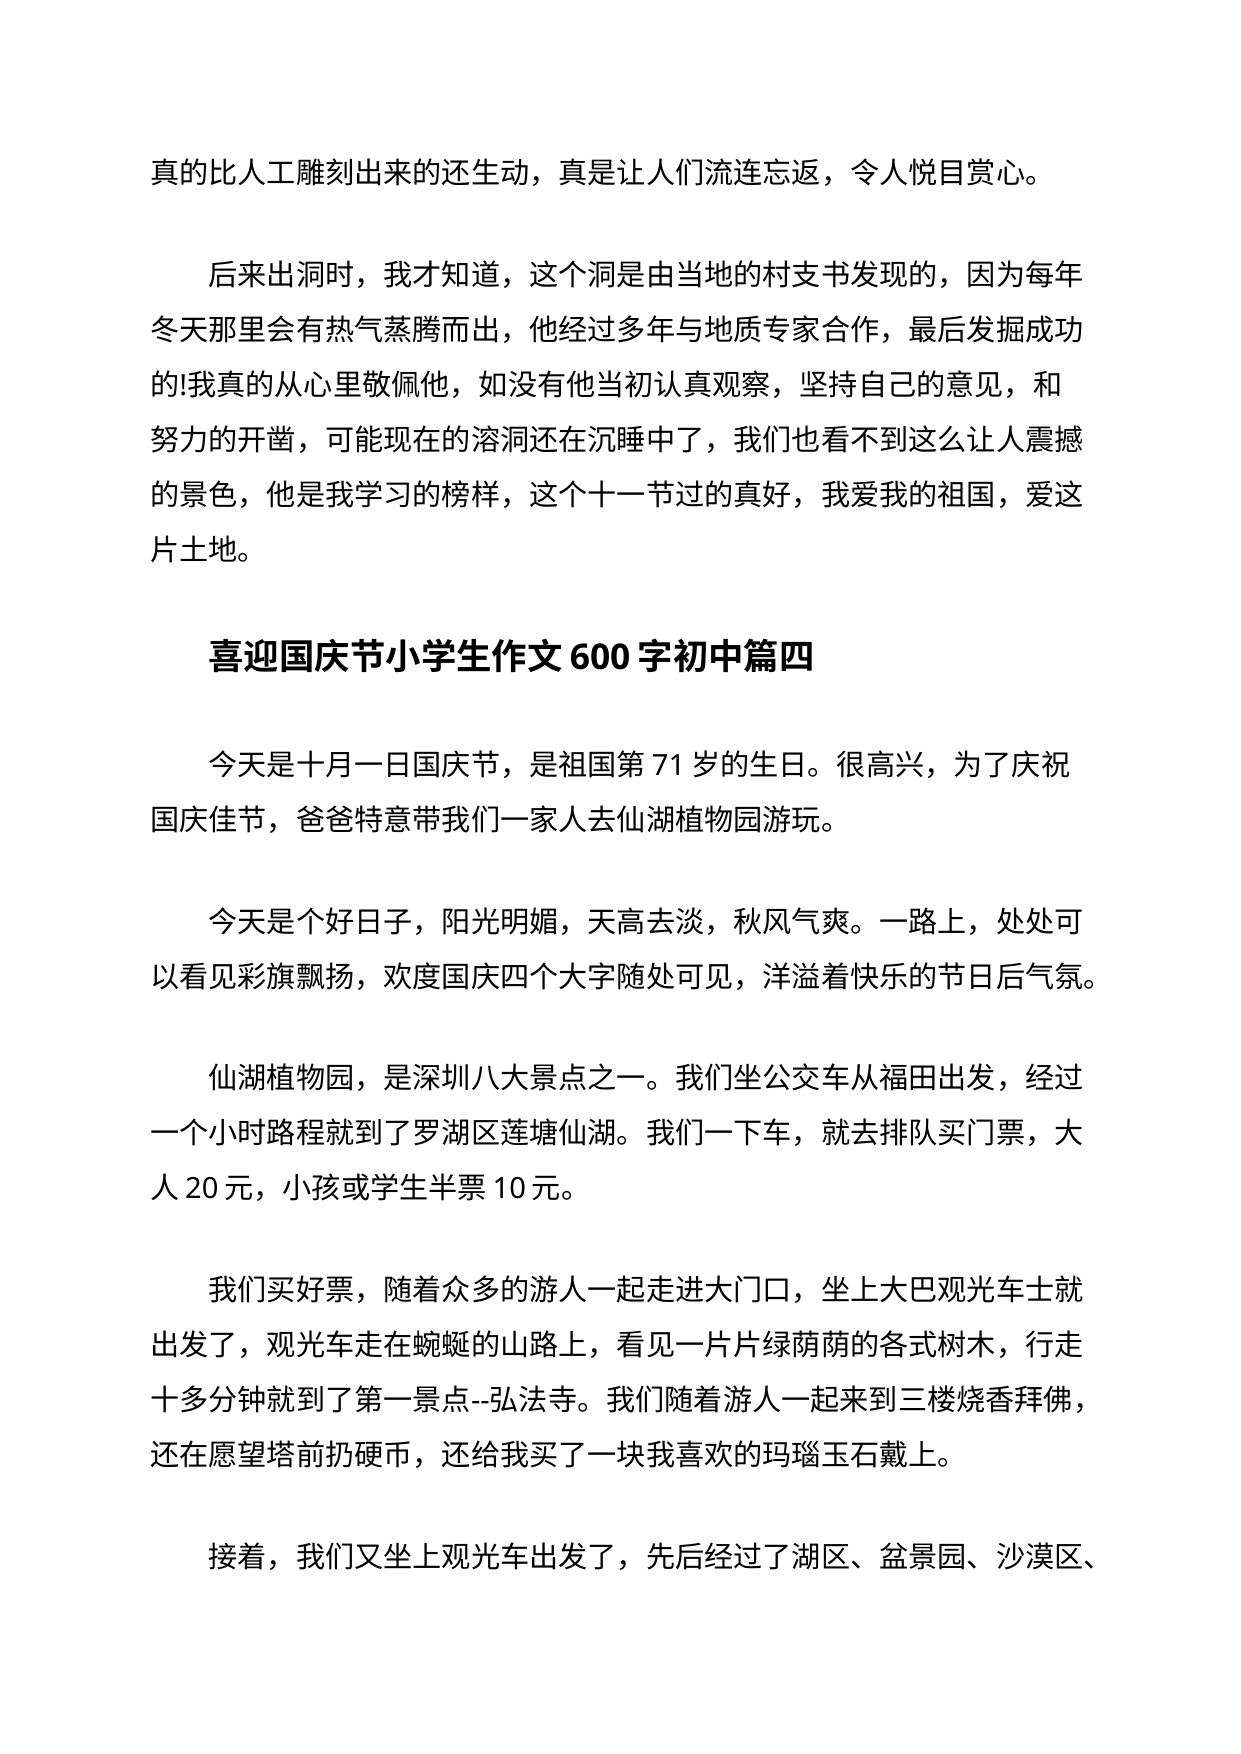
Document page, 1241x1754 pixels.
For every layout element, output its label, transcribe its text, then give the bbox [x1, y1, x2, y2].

text 今天是十月一日国庆节，是祖国第71岁的生日。很高兴，为了庆祝国庆佳节，爸爸特意带我们一家人去仙湖植物园游玩。 [150, 742, 1090, 839]
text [150, 150, 1090, 192]
text 后来出洞时，我才知道，这个洞是由当地的村支书发现的，因为每年冬天那里会有热气蒸腾而出，他经过多年与地质专家合作，最后发掘成功的!我真的从心里敬佩他，如没有他当初认真观察，坚持自己的意见，和努力的开凿，可能现在的溶洞还在沉睡中了，我们也看不到这么让人震撼的景色，他是我学习的榜样，这个十一节过的真好，我爱我的祖国，爱这片土地。 [150, 252, 1090, 569]
text 仙湖植物园，是深圳八大景点之一。我们坐公交车从福田出发，经过一个小时路程就到了罗湖区莲塘仙湖。我们一下车，就去排队买门票，大人20元，小孩或学生半票10元。 [150, 1055, 1090, 1207]
text 喜迎国庆节小学生作文600字初中篇四 [150, 628, 1090, 679]
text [150, 1533, 1090, 1576]
text 我们买好票，随着众多的游人一起走进大门口，坐上大巴观光车士就出发了，观光车走在蜿蜒的山路上，看见一片片绿荫荫的各式树木，行走十多分钟就到了第一景点--弘法寺。我们随着游人一起来到三楼烧香拜佛，还在愿望塔前扔硬币，还给我买了一块我喜欢的玛瑙玉石戴上。 [150, 1267, 1090, 1474]
text 今天是个好日子，阳光明媚，天高去淡，秋风气爽。一路上，处处可以看见彩旗飘扬，欢度国庆四个大字随处可见，洋溢着快乐的节日后气氛。 [150, 898, 1090, 996]
